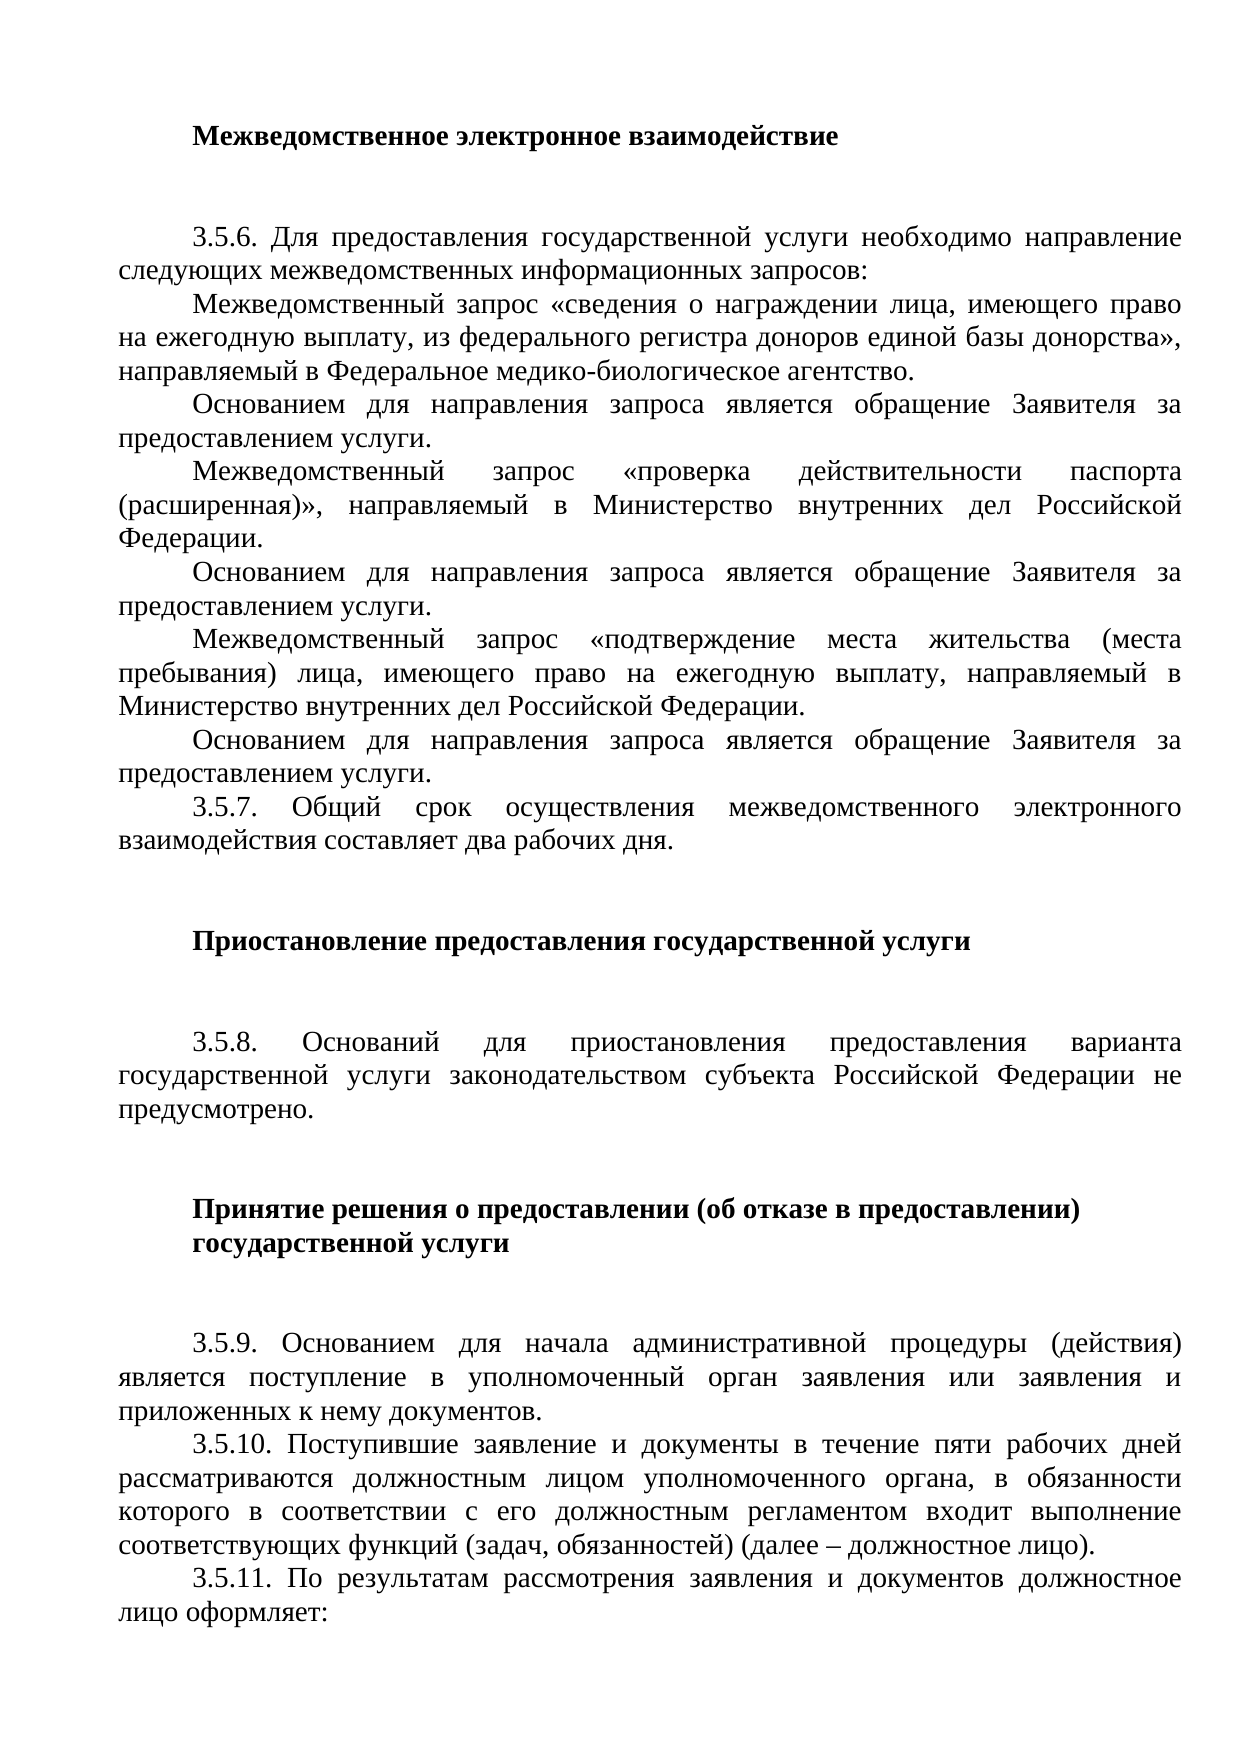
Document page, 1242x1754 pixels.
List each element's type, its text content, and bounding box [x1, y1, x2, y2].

text 3.5.8. Оснований для приостановления предоставления варианта государственной услуги законодательством субъекта Российской Федерации не предусмотрено. [118, 1024, 1183, 1124]
text Принятие решения о предоставлении (об отказе в предоставлении) [118, 1191, 1183, 1225]
text Межведомственный запрос «сведения о награждении лица, имеющего право на ежегодную выплату, из федерального регистра доноров единой базы донорства», направляемый в Федеральное медико-биологическое агентство. [118, 286, 1183, 386]
text Приостановление предоставления государственной услуги [118, 923, 1183, 957]
text 3.5.9. Основанием для начала административной процедуры (действия) является поступление в уполномоченный орган заявления или заявления и приложенных к нему документов. [118, 1326, 1183, 1426]
text Основанием для направления запроса является обращение Заявителя за предоставлением услуги. [118, 722, 1183, 789]
text Основанием для направления запроса является обращение Заявителя за предоставлением услуги. [118, 386, 1183, 453]
text 3.5.7. Общий срок осуществления межведомственного электронного взаимодействия составляет два рабочих дня. [118, 789, 1183, 856]
text Межведомственное электронное взаимодействие [118, 118, 1183, 152]
text Межведомственный запрос «подтверждение места жительства (места пребывания) лица, имеющего право на ежегодную выплату, направляемый в Министерство внутренних дел Российской Федерации. [118, 621, 1183, 722]
text государственной услуги [118, 1225, 1183, 1258]
text Межведомственный запрос «проверка действительности паспорта (расширенная)», направляемый в Министерство внутренних дел Российской Федерации. [118, 453, 1183, 554]
text 3.5.6. Для предоставления государственной услуги необходимо направление следующих межведомственных информационных запросов: [118, 219, 1183, 286]
text Основанием для направления запроса является обращение Заявителя за предоставлением услуги. [118, 554, 1183, 621]
text 3.5.10. Поступившие заявление и документы в течение пяти рабочих дней рассматриваются должностным лицом уполномоченного органа, в обязанности которого в соответствии с его должностным регламентом входит выполнение соответствующих функций (задач, обязанностей) (далее – должностное лицо). [118, 1426, 1183, 1560]
text 3.5.11. По результатам рассмотрения заявления и документов должностное лицо оформляет: [118, 1560, 1183, 1627]
